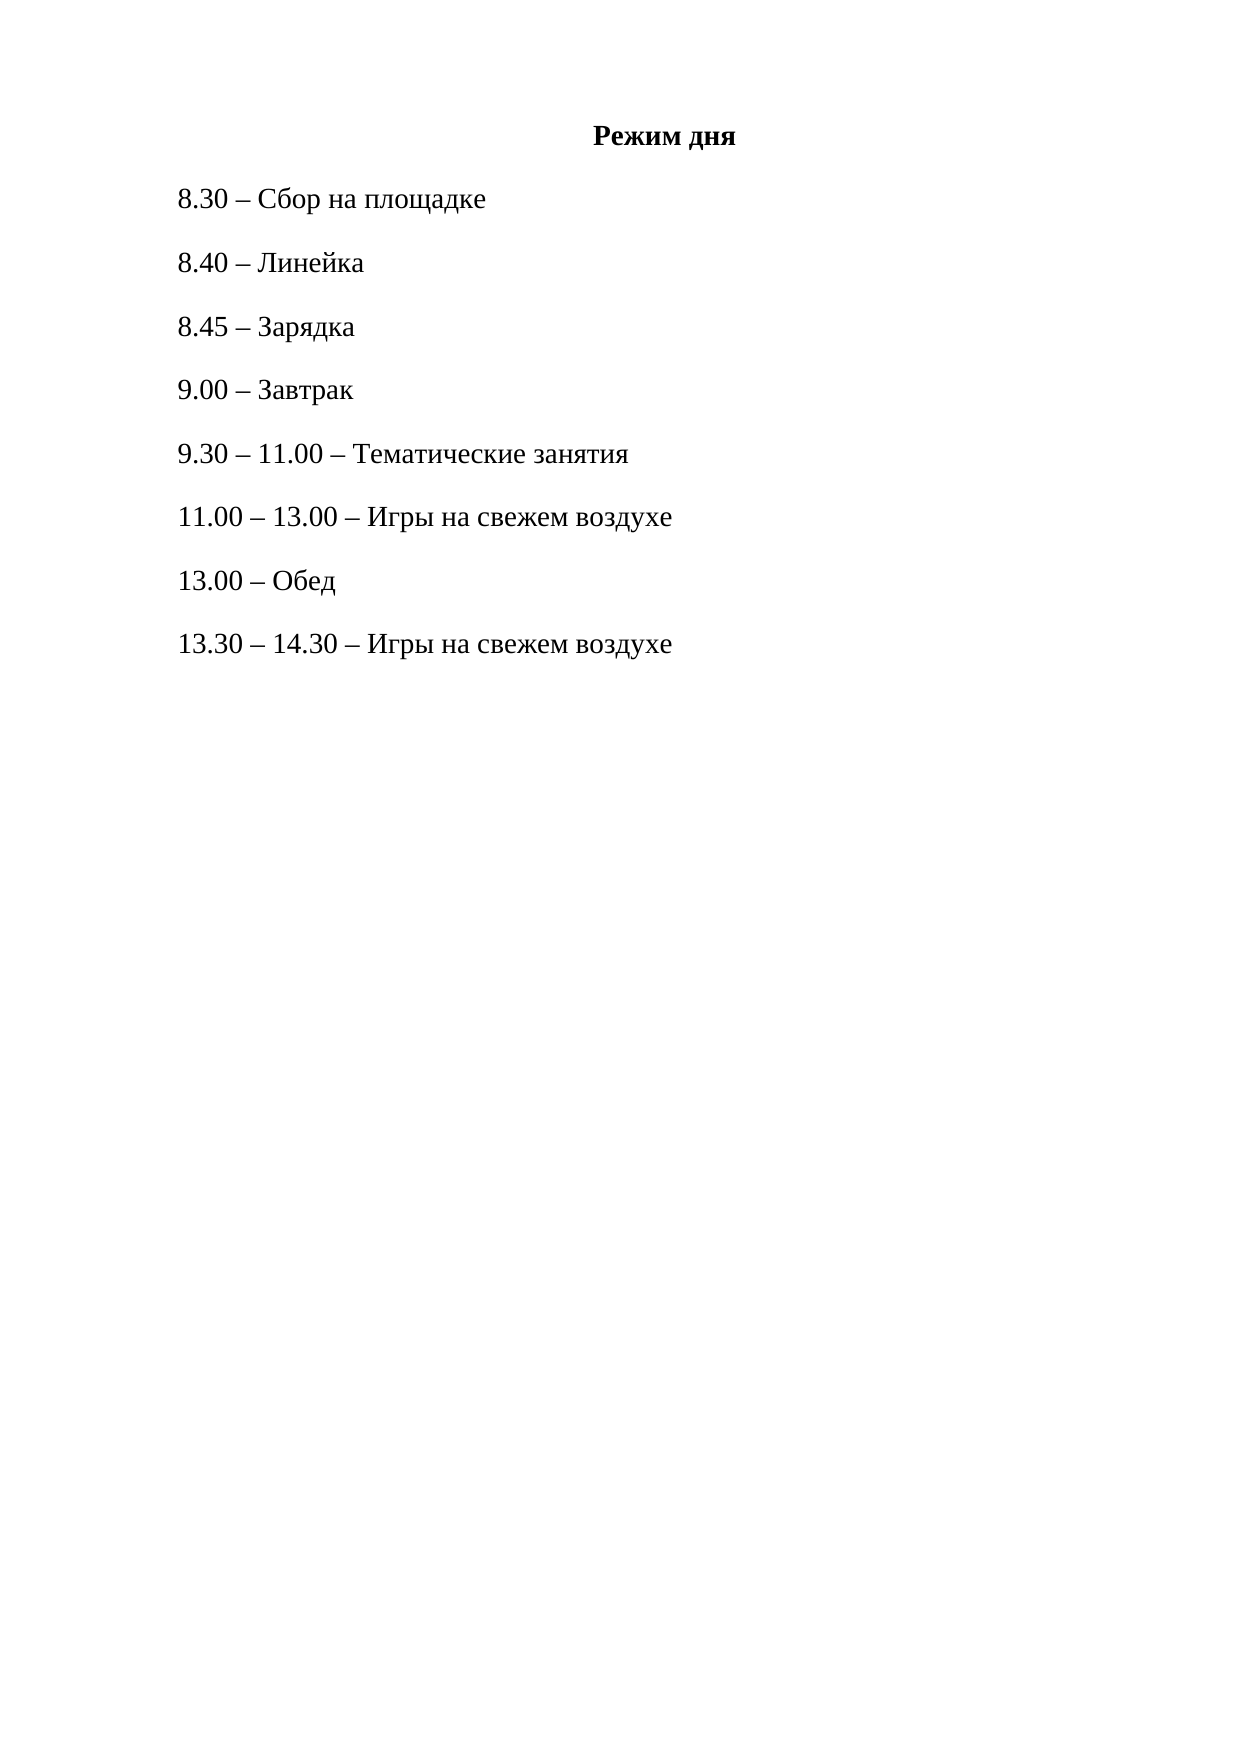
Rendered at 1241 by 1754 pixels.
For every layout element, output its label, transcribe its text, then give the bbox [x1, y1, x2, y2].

text 13.30 – 14.30 – Игры на свежем воздухе [177, 626, 1152, 660]
text 8.40 – Линейка [177, 245, 1152, 279]
text Режим дня [177, 118, 1152, 152]
text 9.30 – 11.00 – Тематические занятия [177, 436, 1152, 469]
text 13.00 – Обед [177, 563, 1152, 596]
text 8.30 – Сбор на площадке [177, 182, 1152, 215]
text 8.45 – Зарядка [177, 309, 1152, 342]
text 11.00 – 13.00 – Игры на свежем воздухе [177, 499, 1152, 533]
text 9.00 – Завтрак [177, 372, 1152, 406]
